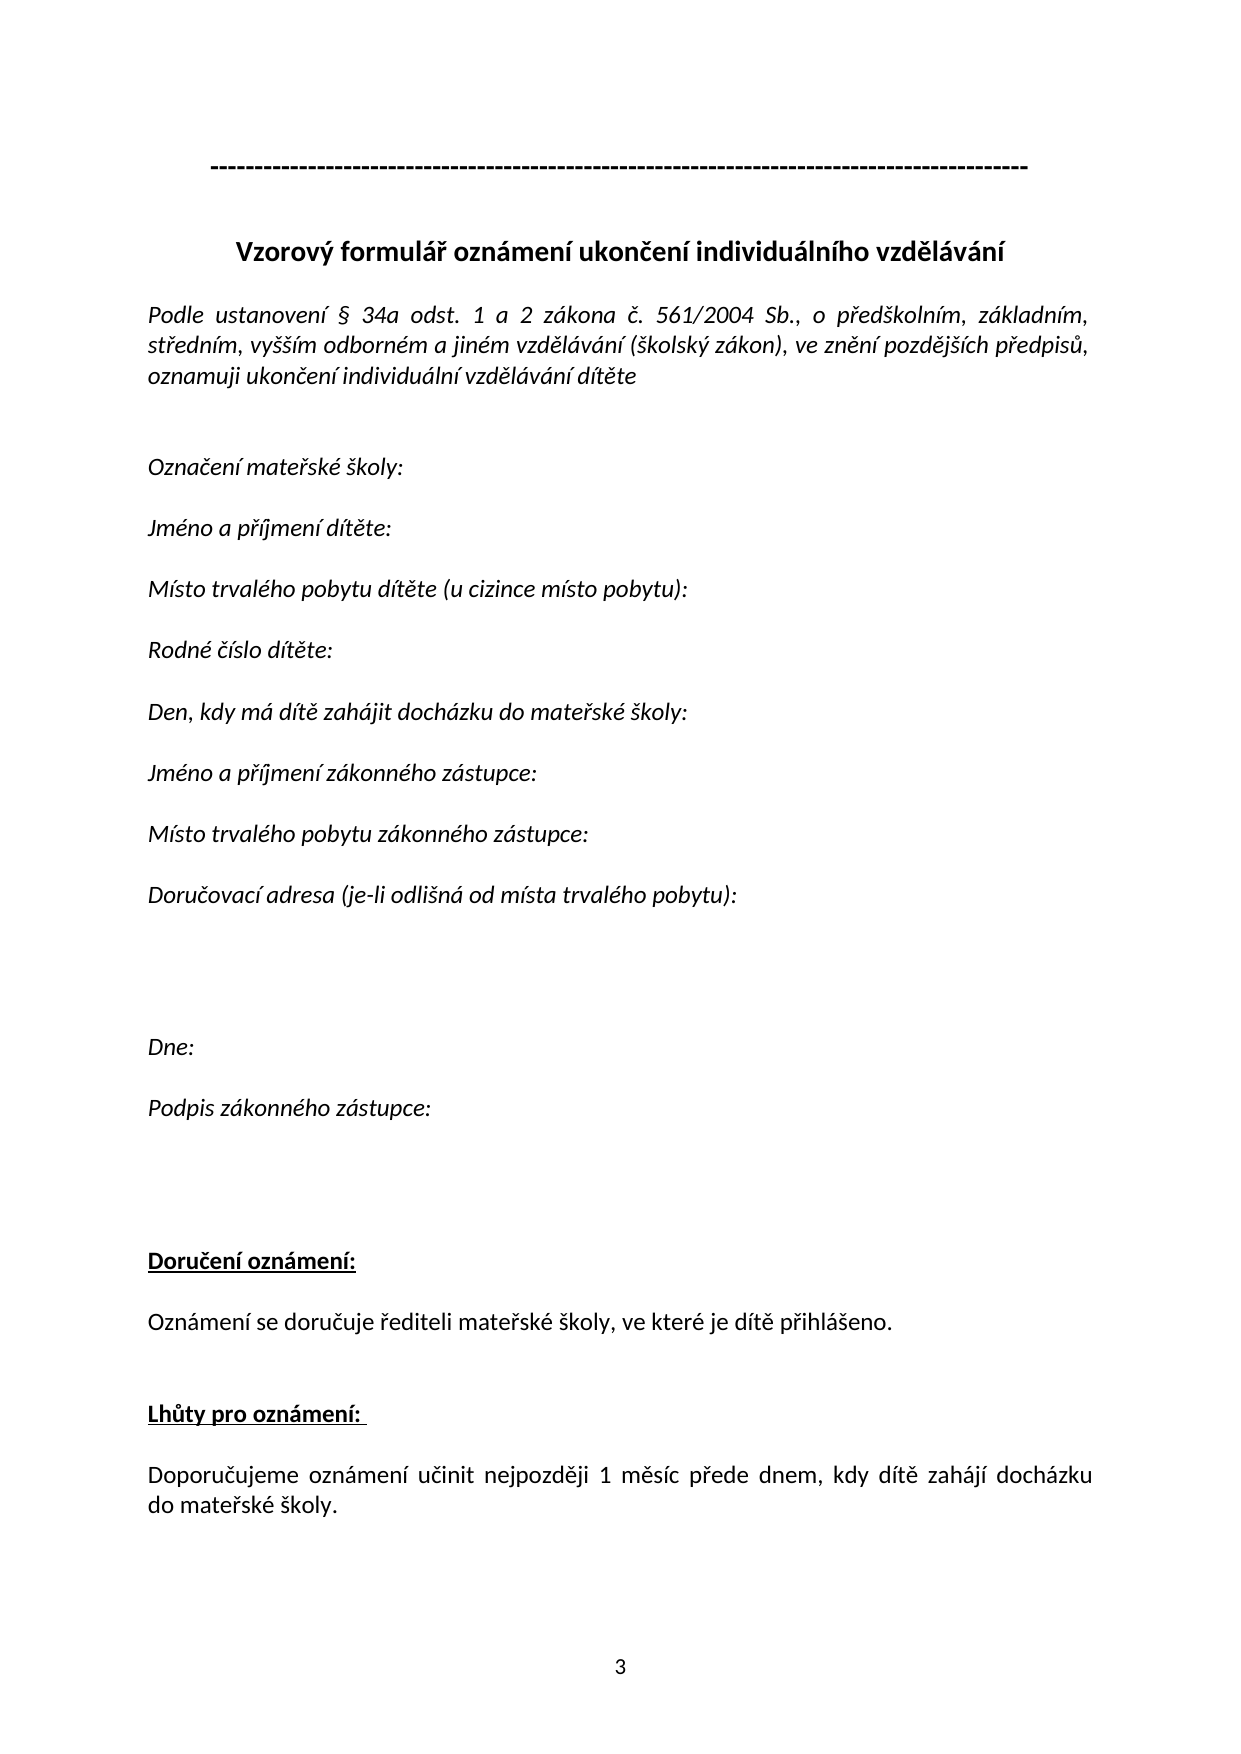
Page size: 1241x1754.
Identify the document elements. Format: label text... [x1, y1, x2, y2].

text Podpis zákonného zástupce: [148, 1092, 1093, 1123]
text Místo trvalého pobytu dítěte (u cizince místo pobytu): [148, 574, 1093, 604]
text Jméno a příjmení zákonného zástupce: [148, 757, 1093, 787]
text Rodné číslo dítěte: [148, 635, 1093, 665]
text Lhůty pro oznámení: [148, 1398, 1093, 1428]
text Jméno a příjmení dítěte: [148, 513, 1093, 543]
text Oznámení se doručuje řediteli mateřské školy, ve které je dítě přihlášeno. [148, 1306, 1093, 1337]
text Den, kdy má dítě zahájit docházku do mateřské školy: [148, 696, 1093, 726]
text Doručení oznámení: [148, 1245, 1093, 1276]
text Doručovací adresa (je-li odlišná od místa trvalého pobytu): [148, 879, 1093, 909]
text Označení mateřské školy: [148, 452, 1093, 482]
text Vzorový formulář oznámení ukončení individuálního vzdělávání [148, 233, 1093, 268]
text Dne: [148, 1031, 1093, 1062]
text -------------------------------------------------------------------------------------------- [148, 148, 1093, 183]
text Doporučujeme oznámení učinit nejpozději 1 měsíc přede dnem, kdy dítě zahájí docházku do mateřské školy. [148, 1459, 1093, 1520]
text Podle ustanovení § 34a odst. 1 a 2 zákona č. 561/2004 Sb., o předškolním, základním, středním, vyšším odborném a jiném vzdělávání (školský zákon), ve znění pozdějších předpisů, oznamuji ukončení individuální vzdělávání dítěte [148, 299, 1093, 391]
text Místo trvalého pobytu zákonného zástupce: [148, 818, 1093, 848]
